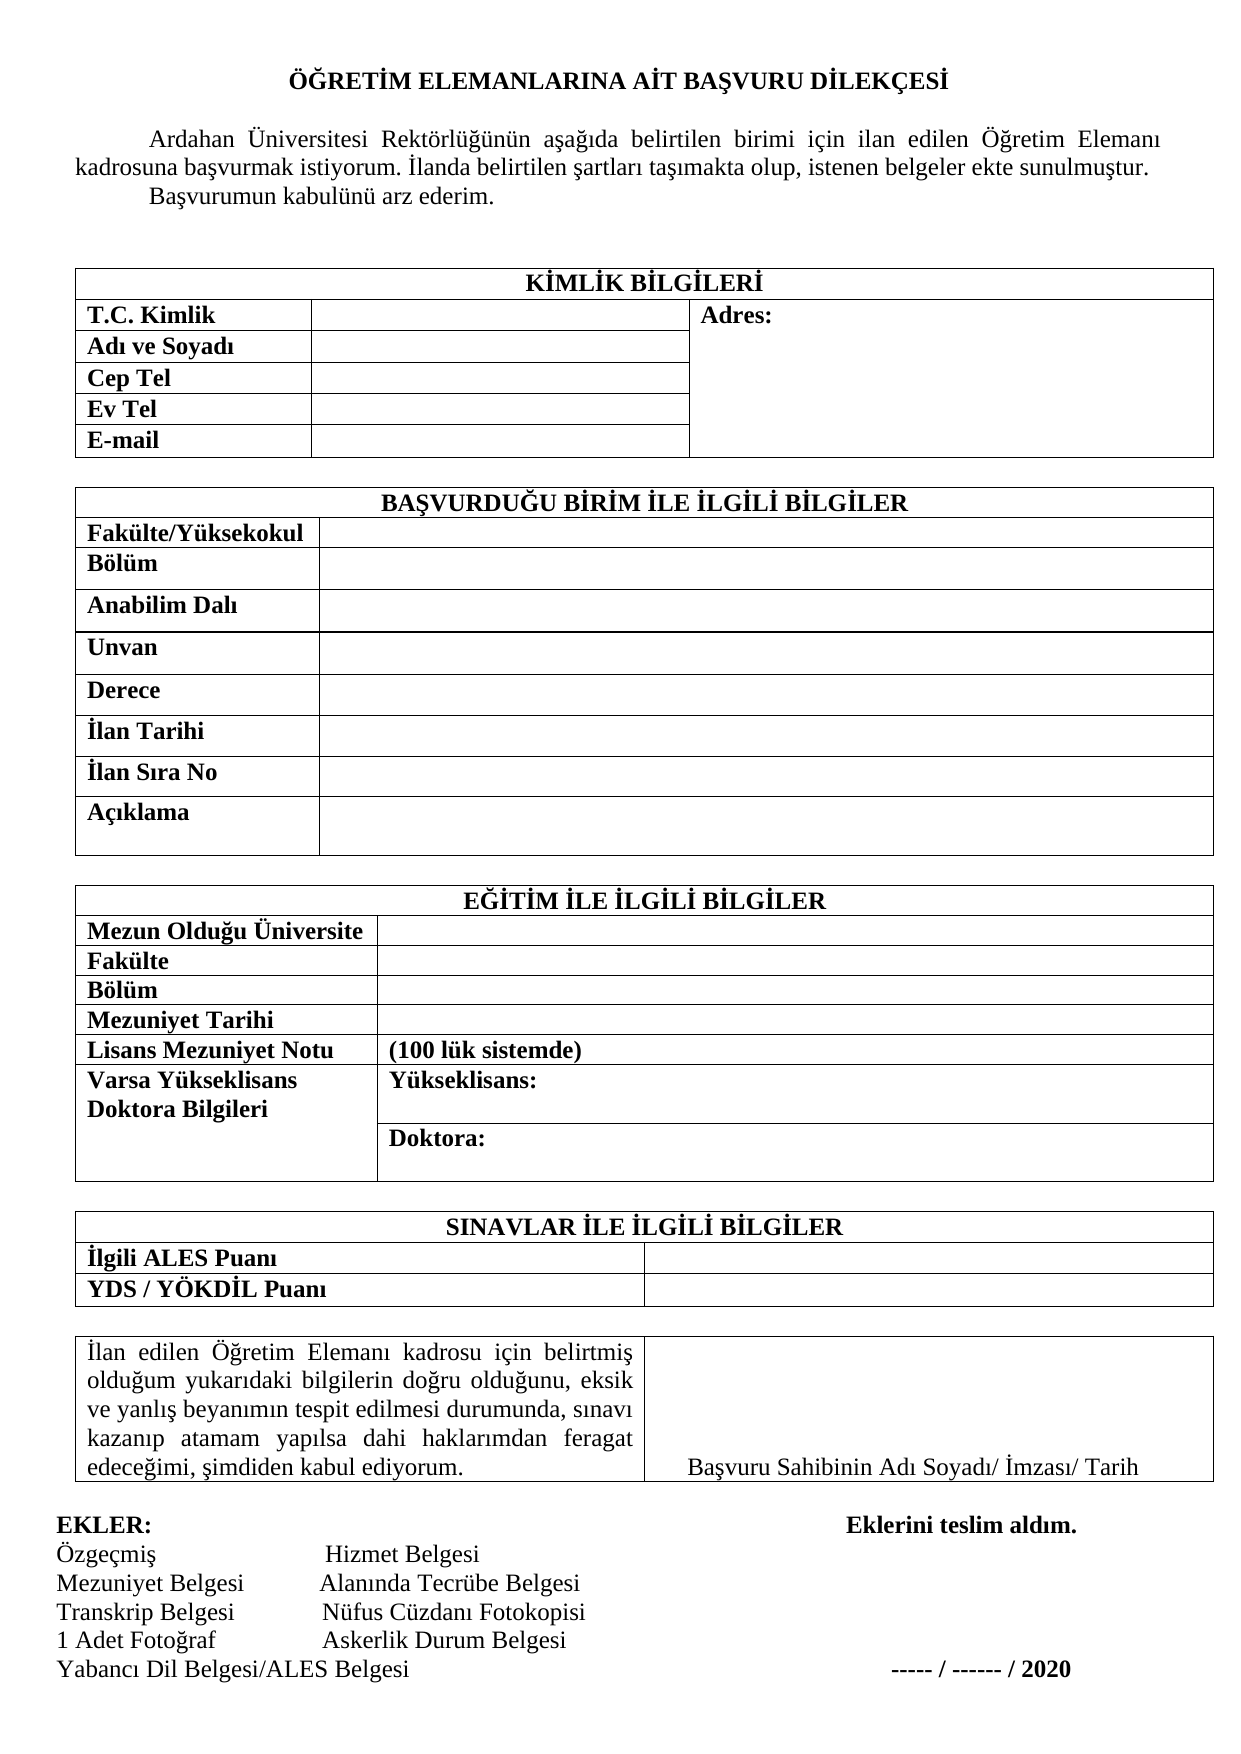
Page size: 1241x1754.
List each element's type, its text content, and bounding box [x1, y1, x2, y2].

table_cell Varsa Yükseklisans Doktora Bilgileri [76, 1065, 377, 1181]
table_cell [645, 1243, 1213, 1273]
text Ardahan Üniversitesi Rektörlüğünün aşağıda belirtilen birimi için ilan edilen Öğretim Elemanı kadrosuna başvurmak istiyorum. İlanda belirtilen şartları taşımakta olup, istenen belgeler ekte sunulmuştur. [75, 124, 1162, 181]
table_header EĞİTİM İLE İLGİLİ BİLGİLER [76, 886, 1213, 915]
table_cell [312, 394, 689, 424]
table_cell [312, 300, 689, 330]
table_cell Adı ve Soyadı [76, 331, 311, 362]
text Özgeçmiş Hizmet Belgesi [56, 1539, 1162, 1568]
table_cell (100 lük sistemde) [378, 1035, 1213, 1064]
table_cell İlan Tarihi [76, 716, 319, 756]
table_cell [320, 757, 1213, 796]
table_cell [320, 548, 1213, 589]
table_cell Cep Tel [76, 363, 311, 393]
table_cell [320, 518, 1213, 547]
table_cell İlgili ALES Puanı [76, 1243, 644, 1273]
table_cell [312, 331, 689, 362]
table_cell Bölüm [76, 548, 319, 589]
text 1 Adet Fotoğraf Askerlik Durum Belgesi [56, 1625, 1162, 1654]
table_cell E-mail [76, 425, 311, 457]
table_header KİMLİK BİLGİLERİ [76, 269, 1213, 299]
table_cell Bölüm [76, 976, 377, 1004]
table_cell [378, 916, 1213, 945]
table_header SINAVLAR İLE İLGİLİ BİLGİLER [76, 1212, 1213, 1242]
table_cell [312, 363, 689, 393]
table_cell [320, 590, 1213, 631]
table_cell Yükseklisans: [378, 1065, 1213, 1122]
table_header BAŞVURDUĞU BİRİM İLE İLGİLİ BİLGİLER [76, 488, 1213, 517]
text Mezuniyet Belgesi Alanında Tecrübe Belgesi [56, 1568, 1162, 1597]
table_cell [312, 425, 689, 457]
table_cell İlan Sıra No [76, 757, 319, 796]
table_cell Açıklama [76, 797, 319, 855]
text EKLER: Eklerini teslim aldım. [56, 1510, 1162, 1539]
text ÖĞRETİM ELEMANLARINA AİT BAŞVURU DİLEKÇESİ [75, 66, 1162, 95]
table_cell [645, 1274, 1213, 1306]
table_cell [320, 797, 1213, 855]
table_cell [320, 675, 1213, 715]
table_cell [320, 633, 1213, 674]
table_cell Derece [76, 675, 319, 715]
table_cell [378, 1005, 1213, 1034]
table_cell Ev Tel [76, 394, 311, 424]
table_cell [320, 716, 1213, 756]
table_cell Doktora: [378, 1124, 1213, 1181]
text Transkrip Belgesi Nüfus Cüzdanı Fotokopisi [56, 1597, 1162, 1625]
table_cell [378, 946, 1213, 974]
table_cell [378, 976, 1213, 1004]
table_cell Mezun Olduğu Üniversite [76, 916, 377, 945]
table_cell Unvan [76, 633, 319, 674]
table_header Başvuru Sahibinin Adı Soyadı/ İmzası/ Tarih [645, 1337, 1213, 1481]
table_cell Lisans Mezuniyet Notu [76, 1035, 377, 1064]
table_cell Adres: [690, 300, 1213, 457]
table_cell YDS / YÖKDİL Puanı [76, 1274, 644, 1306]
table_cell Anabilim Dalı [76, 590, 319, 631]
text Yabancı Dil Belgesi/ALES Belgesi ----- / ------ / 2020 [56, 1654, 1162, 1683]
text Başvurumun kabulünü arz ederim. [75, 181, 1162, 210]
table_cell Fakülte [76, 946, 377, 974]
table_header İlan edilen Öğretim Elemanı kadrosu için belirtmiş olduğum yukarıdaki bilgilerin doğru olduğunu, eksik ve yanlış beyanımın tespit edilmesi durumunda, sınavı kazanıp atamam yapılsa dahi haklarımdan feragat edeceğimi, şimdiden kabul ediyorum. [76, 1337, 644, 1481]
table_cell T.C. Kimlik [76, 300, 311, 330]
table_cell Fakülte/Yüksekokul [76, 518, 319, 547]
table_cell Mezuniyet Tarihi [76, 1005, 377, 1034]
